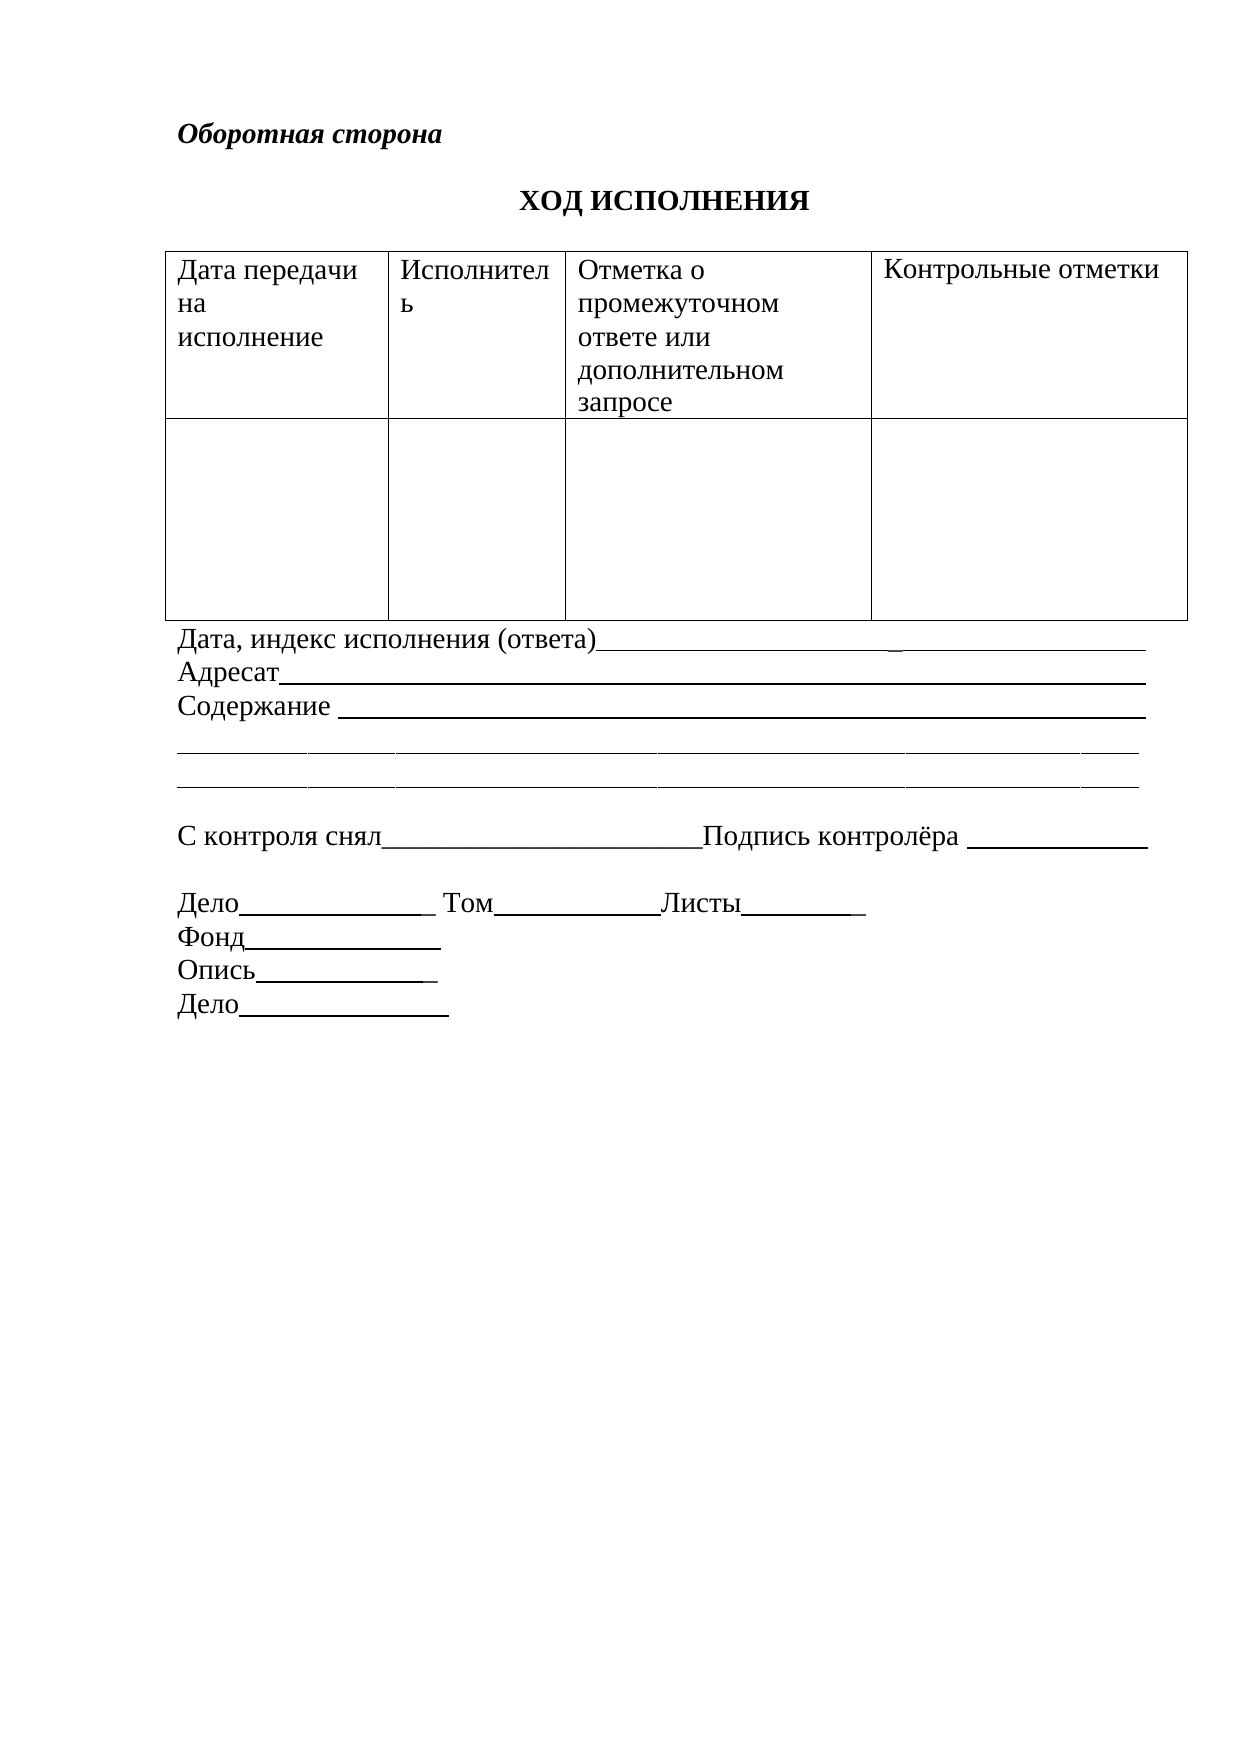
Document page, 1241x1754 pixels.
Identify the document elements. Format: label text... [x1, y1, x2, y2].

table_header Контрольные отметки [872, 252, 1187, 418]
table_header Дата передачи на исполнение [166, 252, 388, 418]
table_cell [389, 419, 565, 620]
table_header Исполнител ь [389, 252, 565, 418]
subtitle ХОД ИСПОЛНЕНИЯ [128, 183, 1201, 217]
text Оборотная сторона [177, 116, 1201, 149]
text Дата, индекс исполнения (ответа) _ Адресат Содержание [177, 621, 1158, 721]
text Опись _ Дело [177, 952, 450, 1019]
text Дело _ Том Листы _ Фонд [177, 885, 866, 952]
table_cell [166, 419, 388, 620]
text С контроля снял Подпись контролёра [177, 818, 1201, 852]
table_header Отметка о промежуточном ответе или дополнительном запросе [566, 252, 871, 418]
table_cell [872, 419, 1187, 620]
table_cell [566, 419, 871, 620]
